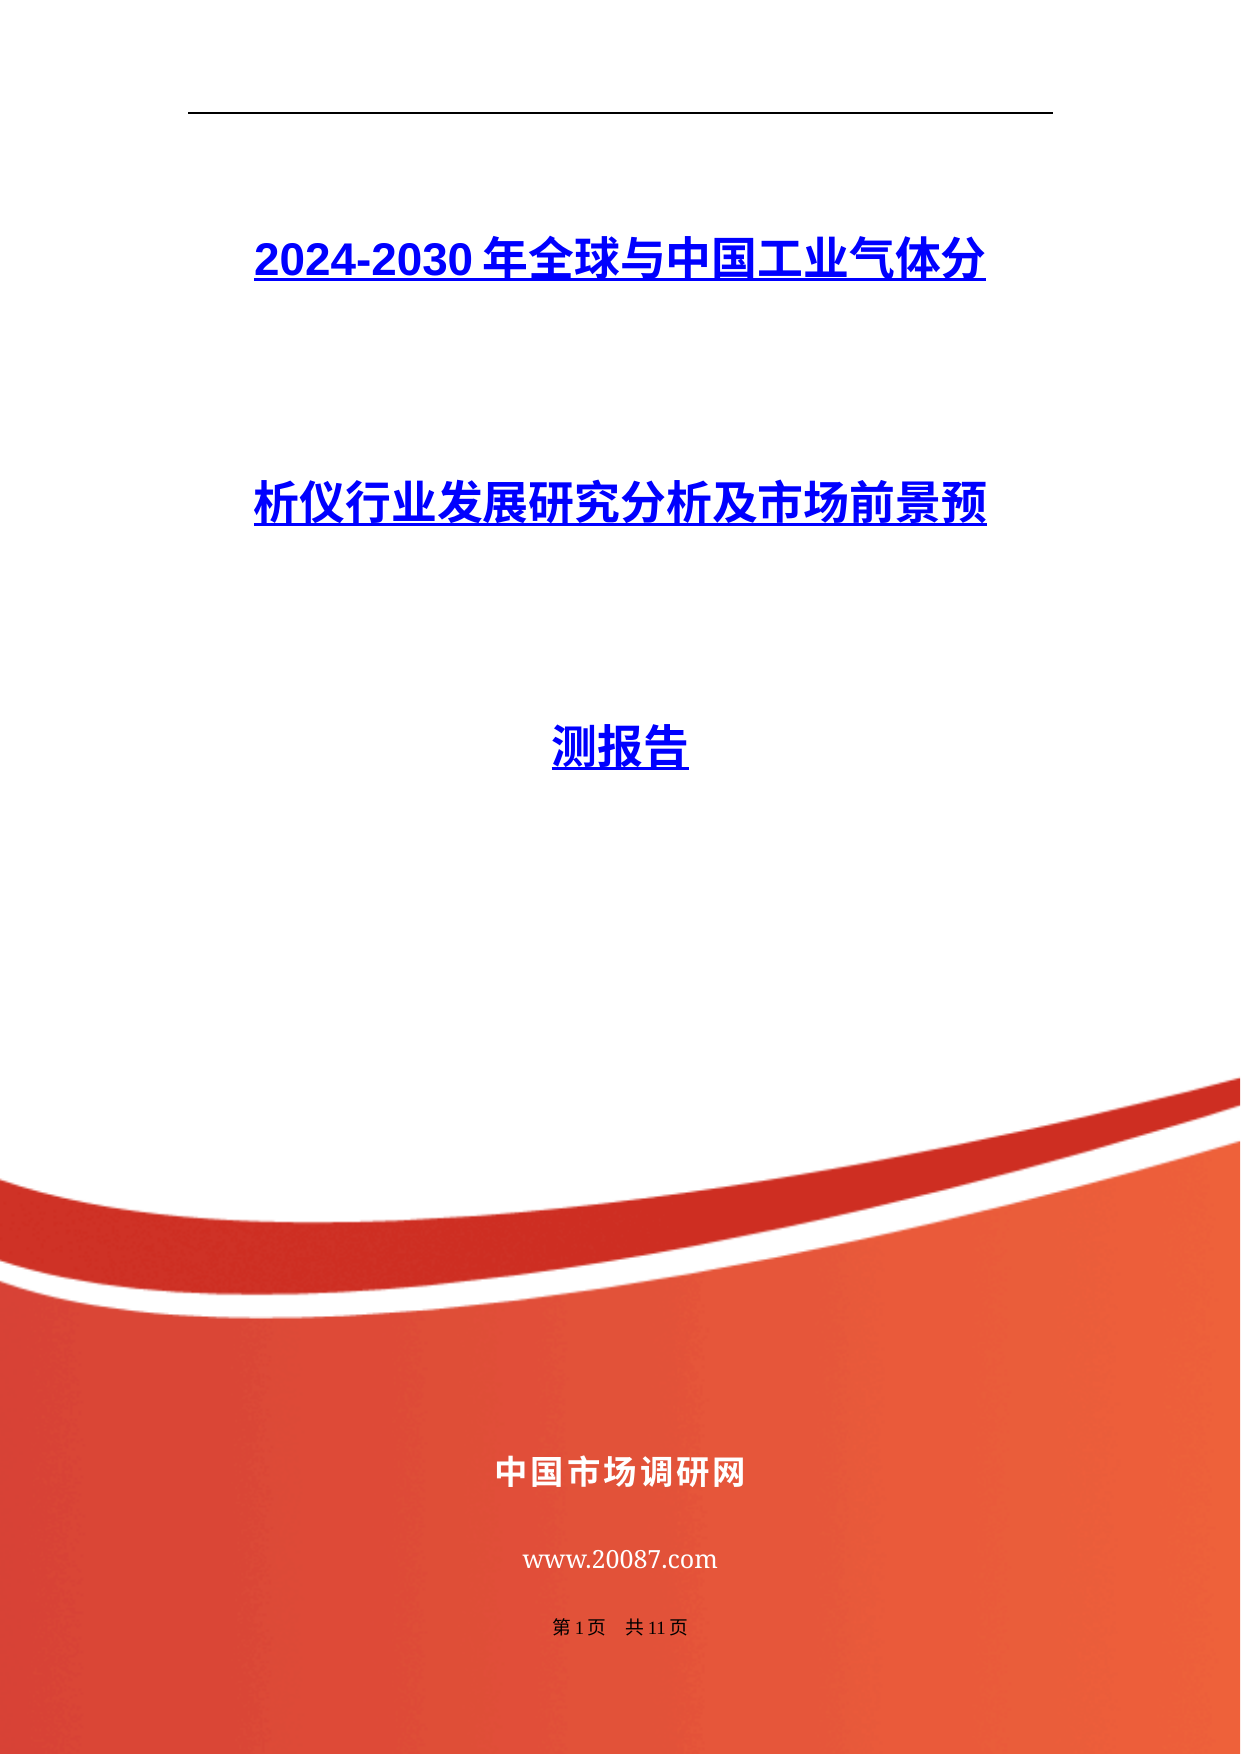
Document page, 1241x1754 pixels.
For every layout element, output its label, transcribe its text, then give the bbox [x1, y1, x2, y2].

text www.20087.com [187, 1526, 1053, 1591]
subtitle 中国市场调研网 [187, 1437, 1053, 1502]
table_header 2024-2030年全球与中国工业气体分析仪行业发展研究分析及市场前景预测报告 [188, 207, 1053, 871]
picture [0, 1006, 1241, 1754]
